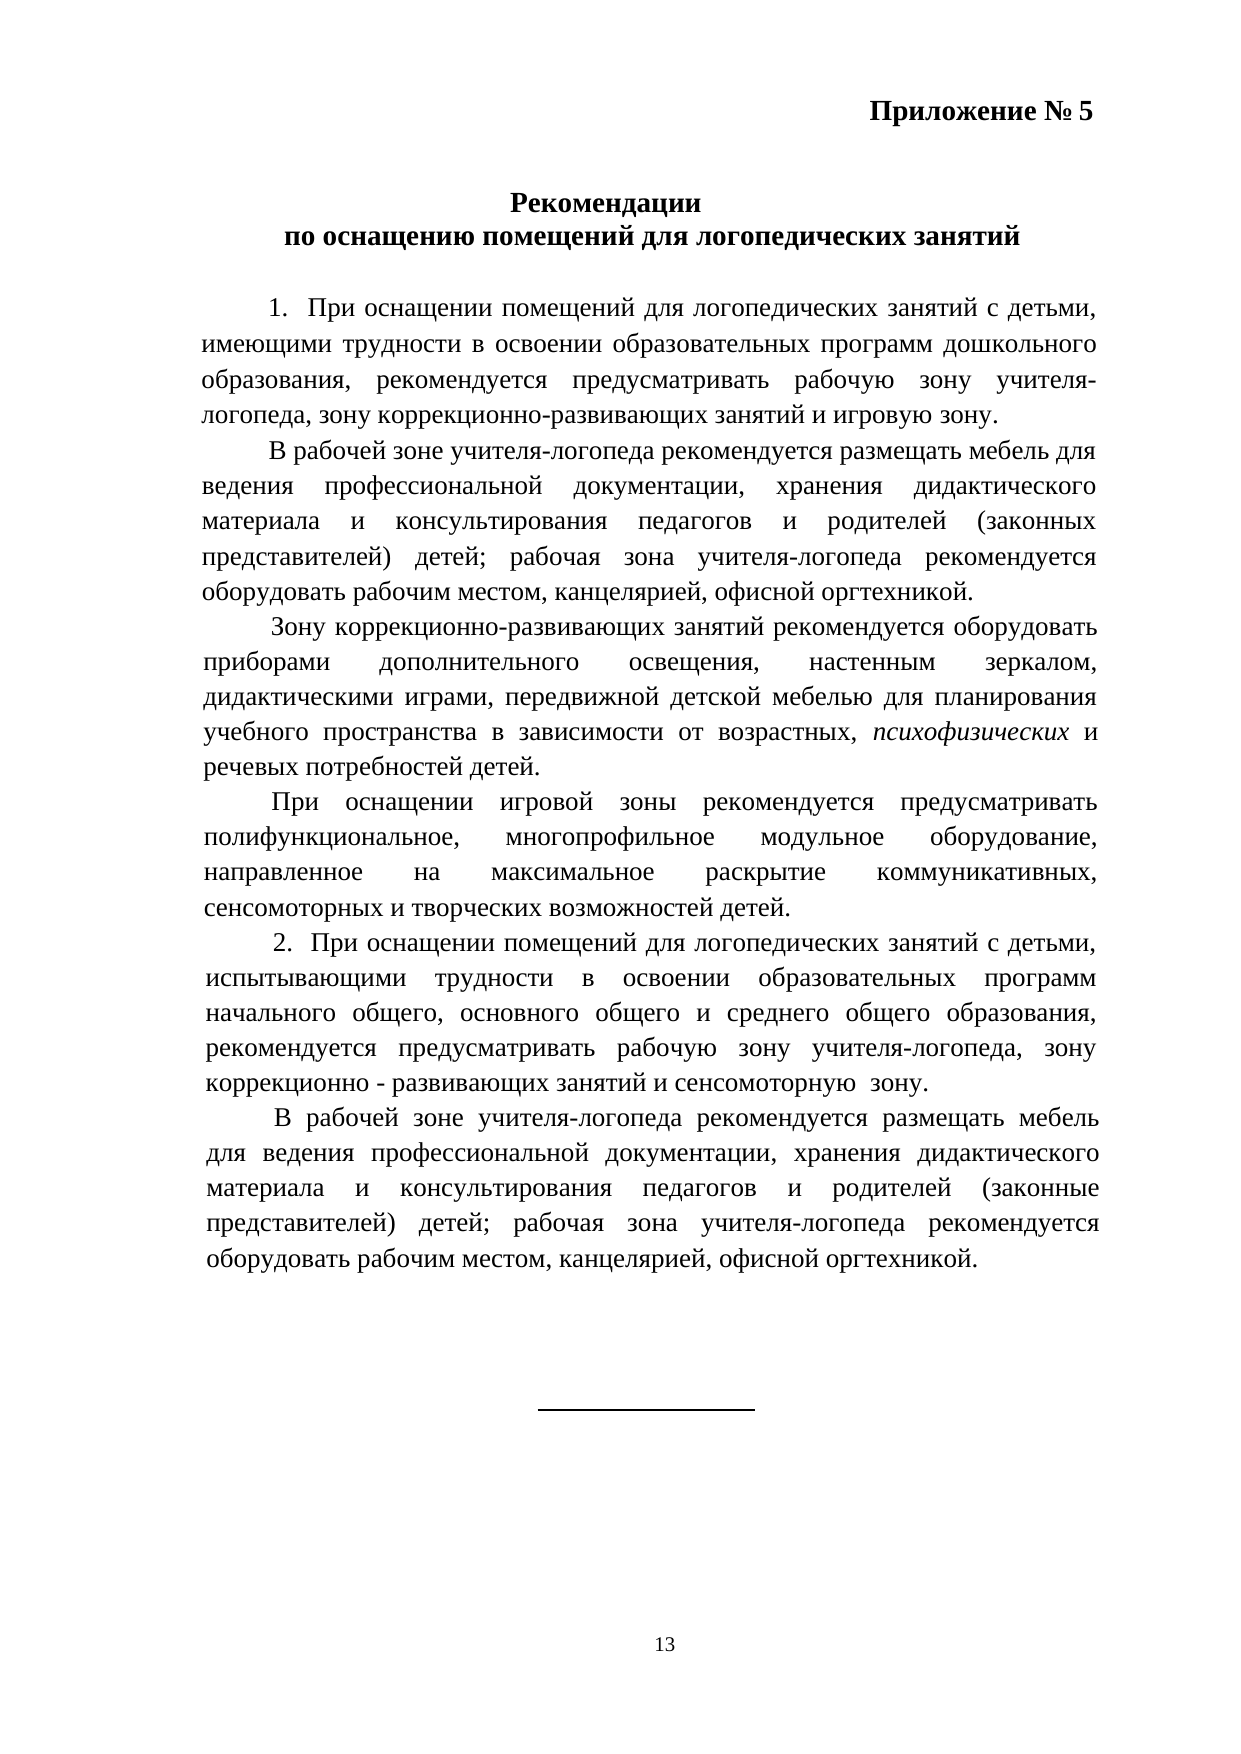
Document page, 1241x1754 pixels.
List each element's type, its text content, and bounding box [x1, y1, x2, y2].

list При оснащении помещений для логопедических занятий с детьми, имеющими трудности в освоении образовательных программ дошкольного образования, рекомендуется предусматривать рабочую зону учителя-логопеда, зону коррекционно-развивающих занятий и игровую зону. [201, 291, 1098, 430]
list При оснащении помещений для логопедических занятий с детьми, испытывающими трудности в освоении образовательных пpoгpaмм начального общего, основного общего и среднего общего образования, рекомендуется предусматривать рабочую зону учителя-логопеда, зону коррекционно - развивающих занятий и сенсомоторную зону. [205, 926, 1097, 1097]
text При оснащении игровой зоны рекомендуется предусматривать полифункциональное, многопрофильное модульное оборудование, направленное на максимальное раскрытие коммуникативных, сенсомоторных и творческих возможностей детей. [204, 785, 1098, 922]
text В рабочей зоне учителя-логопеда рекомендуется размещать мебель для ведения профессиональной документации, хранения дидактического материала и консультирования педагогов и родителей (законных представителей) детей; рабочая зона учителя-логопеда рекомендуется оборудовать рабочим местом, канцелярией, офисной оргтехникой. [202, 434, 1097, 606]
text В рабочей зоне учителя-логопеда рекомендуется размещать мебель для ведения профессиональной документации, хранения дидактического материала и консультирования педагогов и родителей (законные представителей) детей; рабочая зона учителя-логопеда рекомендуется оборудовать рабочим местом, канцелярией, офисной оргтехникой. [206, 1101, 1101, 1273]
text Зону коррекционно-развивающих занятий рекомендуется оборудовать приборами дополнительного освещения, настенным зеркалом, дидактическими играми, передвижной детской мебелью для планирования учебного пространства в зависимости от возрастных, психофизических и речевых потребностей детей. [203, 610, 1098, 781]
text Приложение № 5 [177, 93, 1095, 127]
text Рекомендации по оснащению помещений для логопедических занятий [277, 185, 1152, 252]
